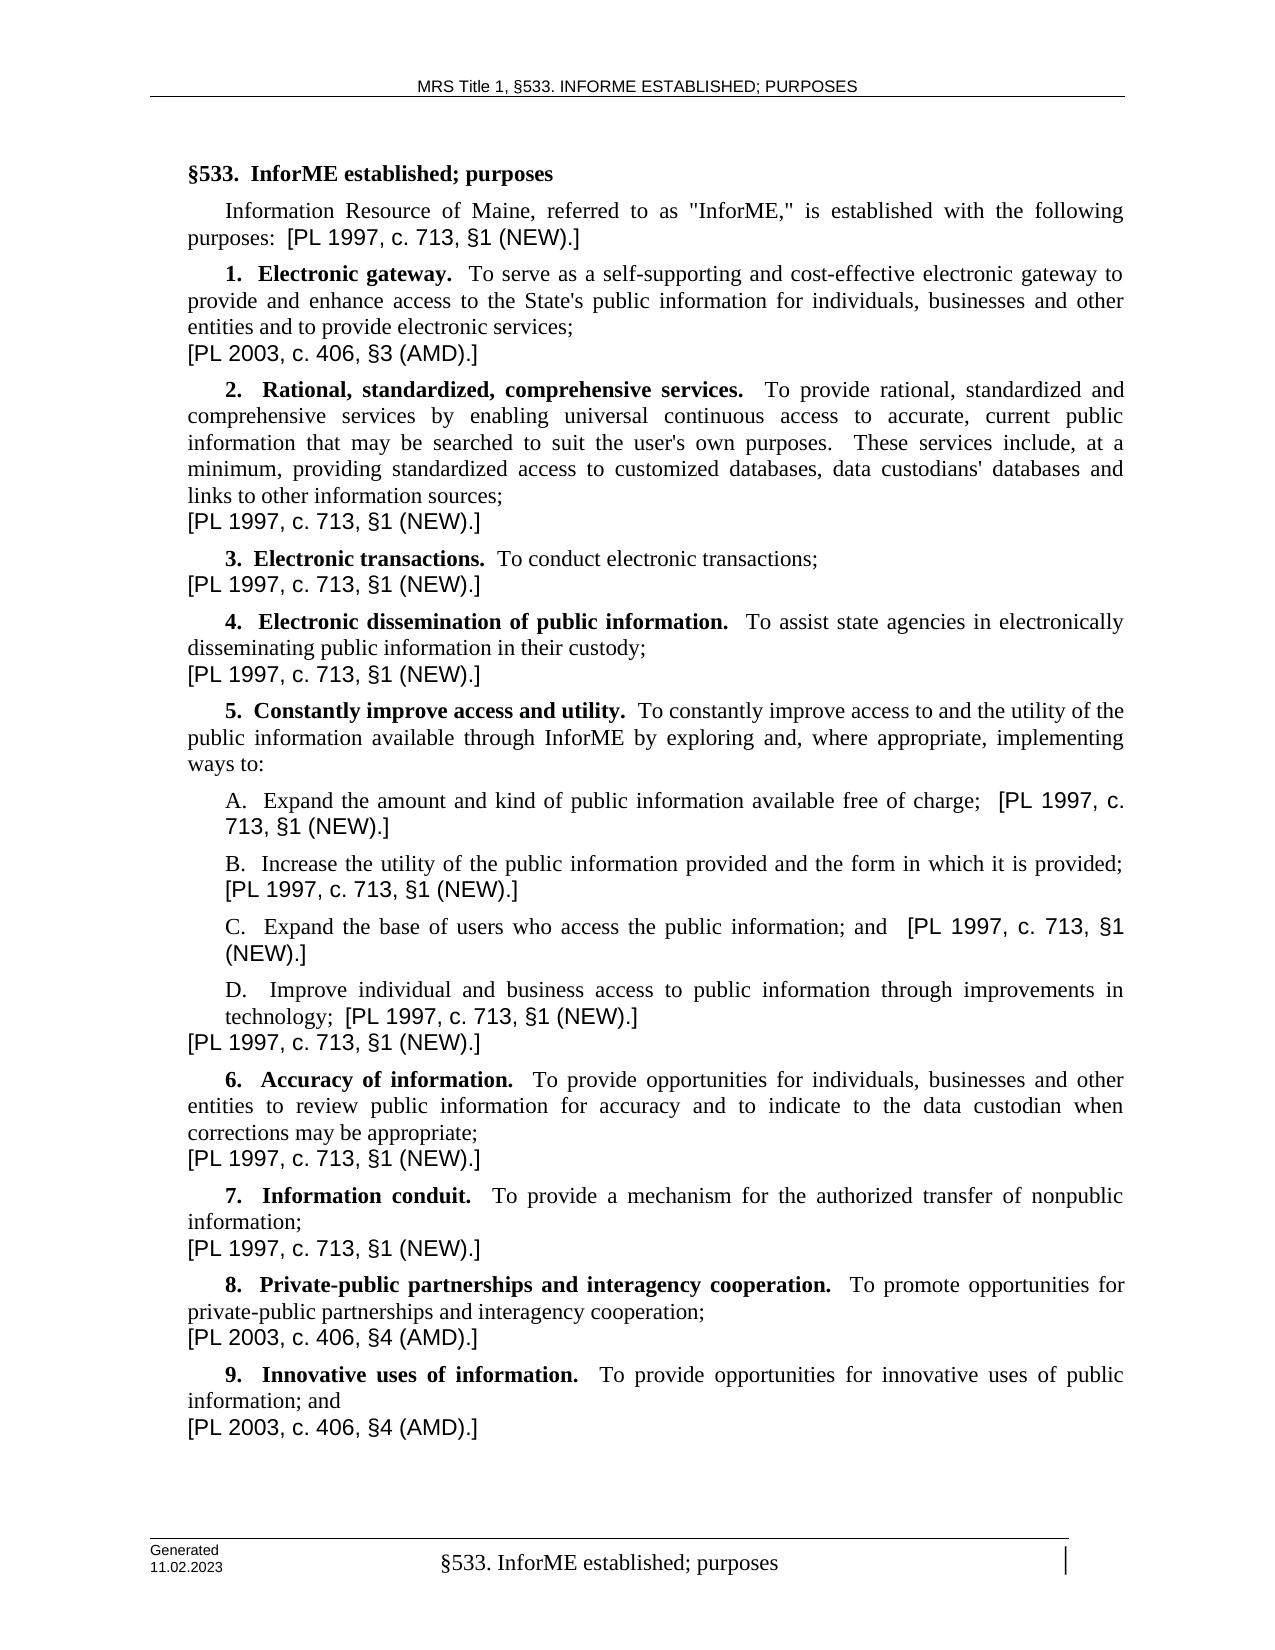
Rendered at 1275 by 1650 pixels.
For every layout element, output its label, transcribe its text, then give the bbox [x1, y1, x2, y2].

text [PL 1997, c. 713, §1 (NEW).] [187, 1029, 1125, 1056]
text 1. Electronic gateway. To serve as a self-supporting and cost-effective electronic gateway to provide and enhance access to the State's public information for individuals, businesses and other entities and to provide electronic services; [187, 260, 1125, 339]
text [PL 2003, c. 406, §3 (AMD).] [187, 339, 1125, 366]
text 3. Electronic transactions. To conduct electronic transactions; [187, 545, 1125, 571]
text D. Improve individual and business access to public information through improvements in technology; [PL 1997, c. 713, §1 (NEW).] [225, 976, 1125, 1029]
text [PL 1997, c. 713, §1 (NEW).] [187, 1234, 1125, 1261]
text [PL 1997, c. 713, §1 (NEW).] [187, 661, 1125, 687]
text 2. Rational, standardized, comprehensive services. To provide rational, standardized and comprehensive services by enabling universal continuous access to accurate, current public information that may be searched to suit the user's own purposes. These services include, at a minimum, providing standardized access to customized databases, data custodians' databases and links to other information sources; [187, 376, 1125, 508]
text [PL 2003, c. 406, §4 (AMD).] [187, 1324, 1125, 1350]
text 9. Innovative uses of information. To provide opportunities for innovative uses of public information; and [187, 1361, 1125, 1413]
text 7. Information conduit. To provide a mechanism for the authorized transfer of nonpublic information; [187, 1182, 1125, 1234]
text A. Expand the amount and kind of public information available free of charge; [PL 1997, c. 713, §1 (NEW).] [225, 787, 1125, 840]
text Information Resource of Maine, referred to as "InforME," is established with the following purposes: [PL 1997, c. 713, §1 (NEW).] [187, 197, 1125, 250]
text [PL 2003, c. 406, §4 (AMD).] [187, 1413, 1125, 1440]
text 6. Accuracy of information. To provide opportunities for individuals, businesses and other entities to review public information for accuracy and to indicate to the data custodian when corrections may be appropriate; [187, 1066, 1125, 1145]
text [PL 1997, c. 713, §1 (NEW).] [187, 1145, 1125, 1171]
text B. Increase the utility of the public information provided and the form in which it is provided; [PL 1997, c. 713, §1 (NEW).] [225, 850, 1125, 903]
text §533. InforME established; purposes [187, 160, 1125, 187]
text [PL 1997, c. 713, §1 (NEW).] [187, 508, 1125, 534]
text C. Expand the base of users who access the public information; and [PL 1997, c. 713, §1 (NEW).] [225, 913, 1125, 966]
text 4. Electronic dissemination of public information. To assist state agencies in electronically disseminating public information in their custody; [187, 608, 1125, 661]
text [PL 1997, c. 713, §1 (NEW).] [187, 571, 1125, 597]
text 8. Private-public partnerships and interagency cooperation. To promote opportunities for private-public partnerships and interagency cooperation; [187, 1271, 1125, 1324]
text 5. Constantly improve access and utility. To constantly improve access to and the utility of the public information available through InforME by exploring and, where appropriate, implementing ways to: [187, 697, 1125, 776]
